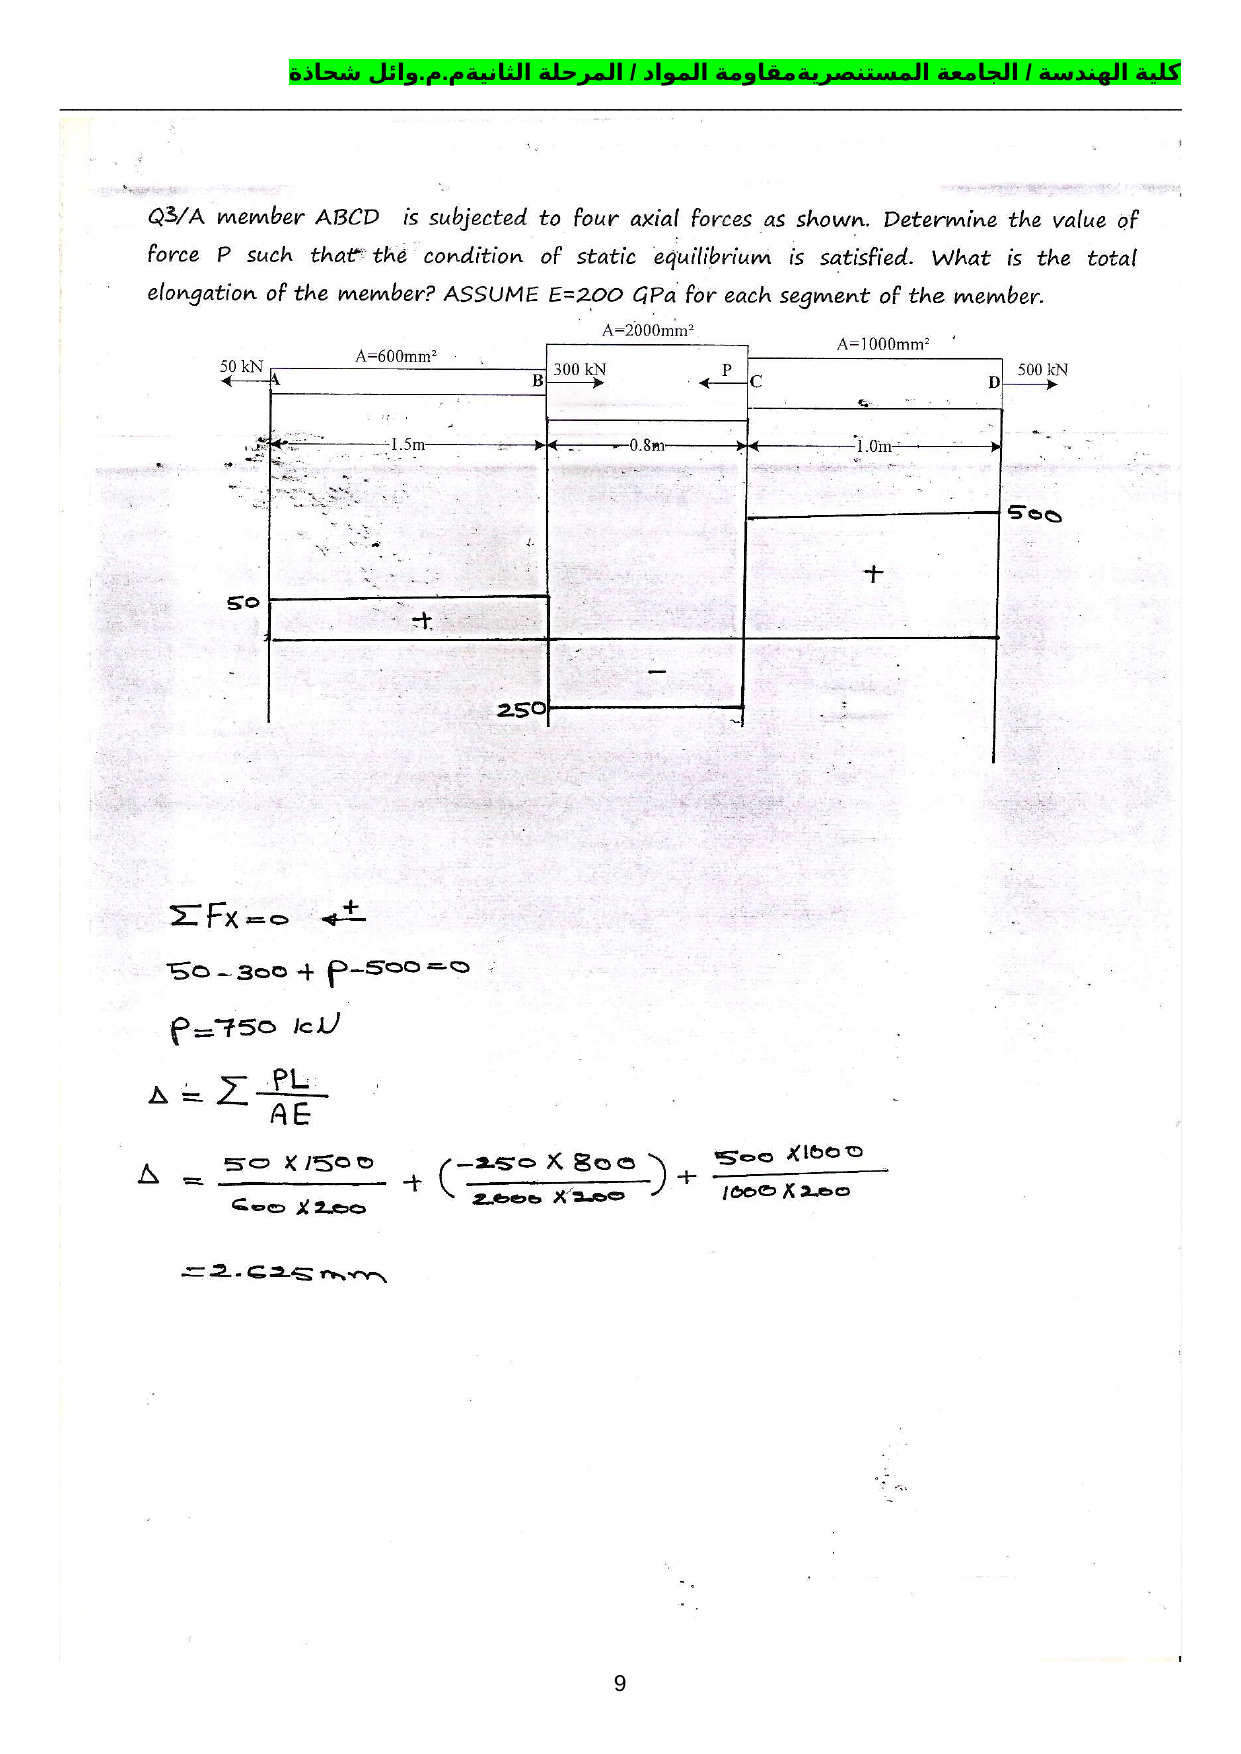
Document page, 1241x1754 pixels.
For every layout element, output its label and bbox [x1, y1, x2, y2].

picture [59, 118, 1182, 1662]
